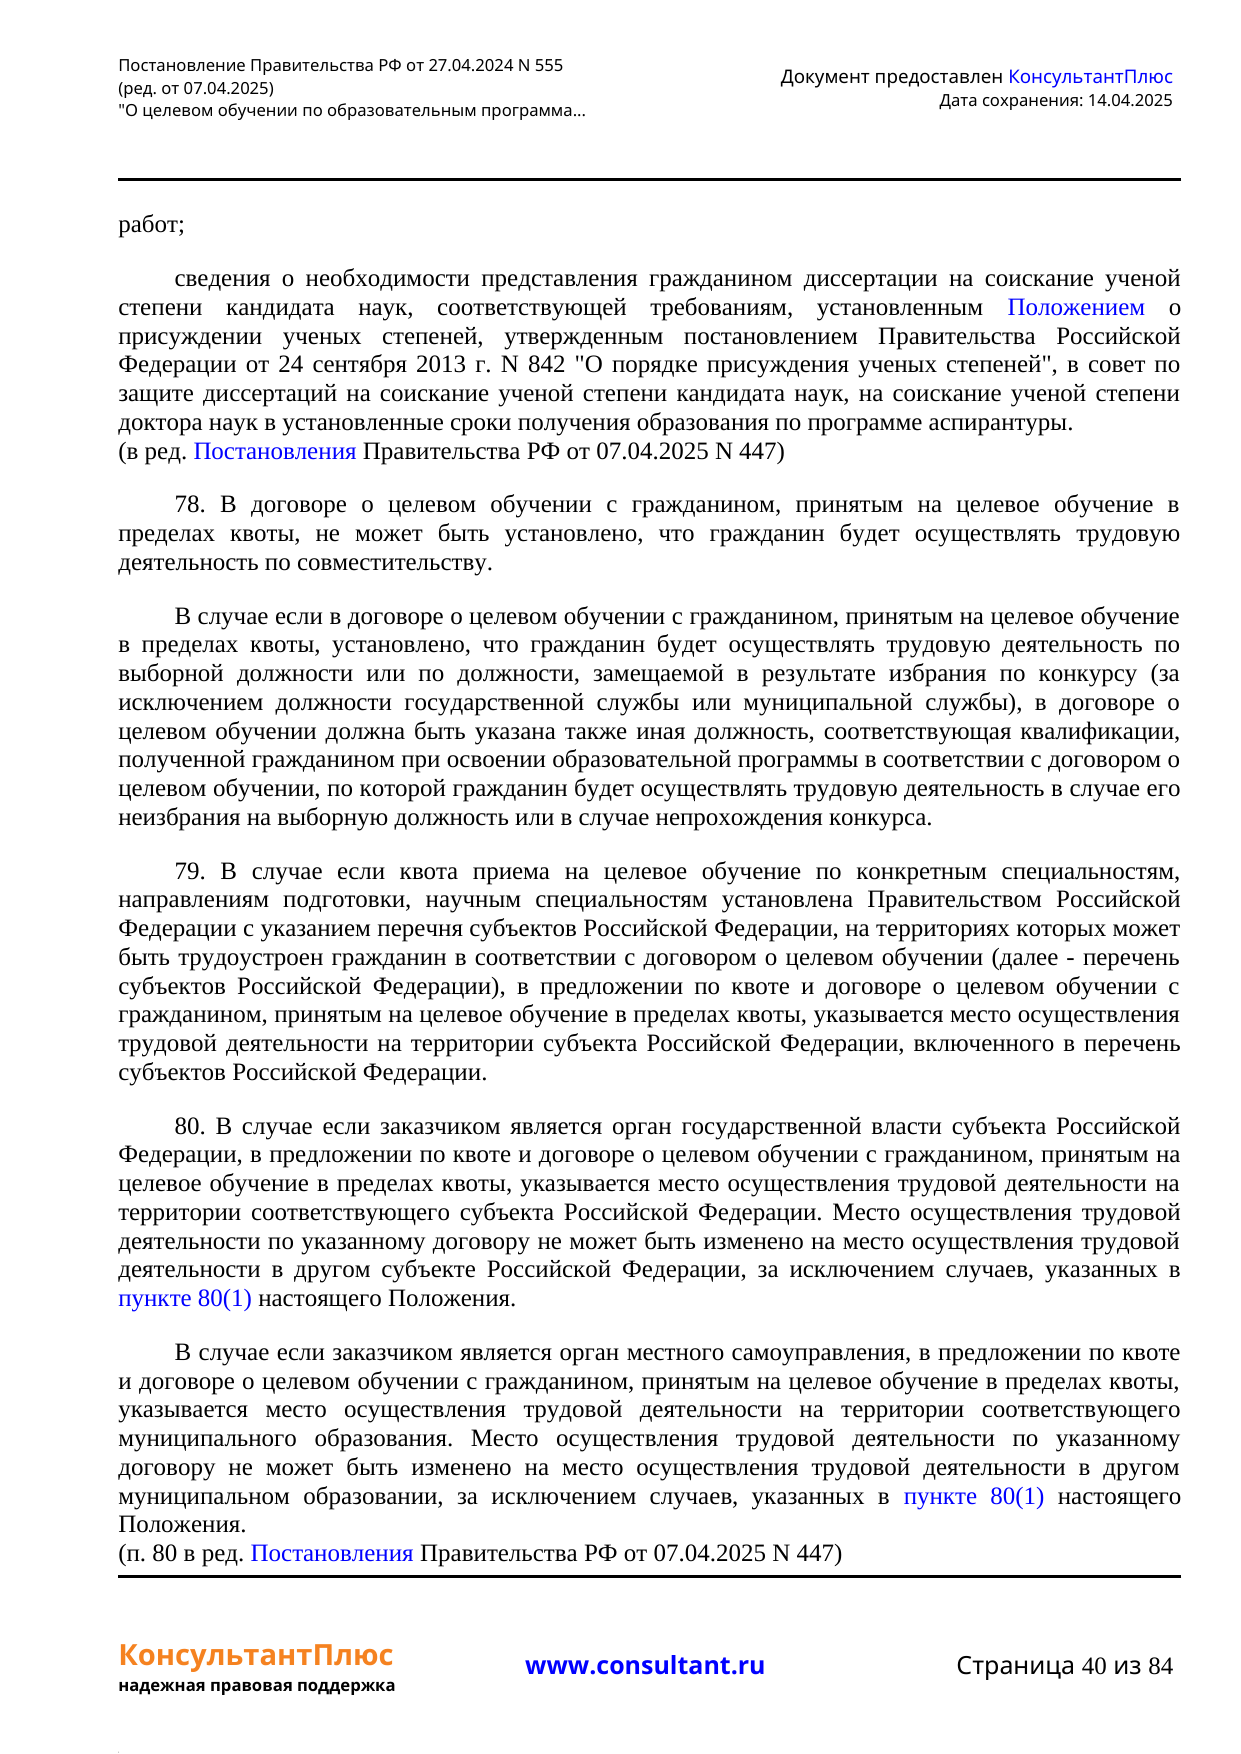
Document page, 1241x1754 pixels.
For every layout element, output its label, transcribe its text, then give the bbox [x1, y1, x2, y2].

text (в ред. Постановления Правительства РФ от 07.04.2025 N 447) [118, 436, 1181, 464]
text В случае если в договоре о целевом обучении с гражданином, принятым на целевое обучение в пределах квоты, установлено, что гражданин будет осуществлять трудовую деятельность по выборной должности или по должности, замещаемой в результате избрания по конкурсу (за исключением должности государственной службы или муниципальной службы), в договоре о целевом обучении должна быть указана также иная должность, соответствующая квалификации, полученной гражданином при освоении образовательной программы в соответствии с договором о целевом обучении, по которой гражданин будет осуществлять трудовую деятельность в случае его неизбрания на выборную должность или в случае непрохождения конкурса. [118, 601, 1181, 831]
text сведения о необходимости представления гражданином диссертации на соискание ученой степени кандидата наук, соответствующей требованиям, установленным Положением о присуждении ученых степеней, утвержденным постановлением Правительства Российской Федерации от 24 сентября 2013 г. N 842 "О порядке присуждения ученых степеней", в совет по защите диссертаций на соискание ученой степени кандидата наук, на соискание ученой степени доктора наук в установленные сроки получения образования по программе аспирантуры. [118, 263, 1181, 436]
text 78. В договоре о целевом обучении с гражданином, принятым на целевое обучение в пределах квоты, не может быть установлено, что гражданин будет осуществлять трудовую деятельность по совместительству. [118, 489, 1181, 576]
text (п. 80 в ред. Постановления Правительства РФ от 07.04.2025 N 447) [118, 1538, 1181, 1567]
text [118, 209, 1181, 238]
text 79. В случае если квота приема на целевое обучение по конкретным специальностям, направлениям подготовки, научным специальностям установлена Правительством Российской Федерации с указанием перечня субъектов Российской Федерации, на территориях которых может быть трудоустроен гражданин в соответствии с договором о целевом обучении (далее - перечень субъектов Российской Федерации), в предложении по квоте и договоре о целевом обучении с гражданином, принятым на целевое обучение в пределах квоты, указывается место осуществления трудовой деятельности на территории субъекта Российской Федерации, включенного в перечень субъектов Российской Федерации. [118, 856, 1181, 1086]
text 80. В случае если заказчиком является орган государственной власти субъекта Российской Федерации, в предложении по квоте и договоре о целевом обучении с гражданином, принятым на целевое обучение в пределах квоты, указывается место осуществления трудовой деятельности на территории соответствующего субъекта Российской Федерации. Место осуществления трудовой деятельности по указанному договору не может быть изменено на место осуществления трудовой деятельности в другом субъекте Российской Федерации, за исключением случаев, указанных в пункте 80(1) настоящего Положения. [118, 1111, 1181, 1312]
text В случае если заказчиком является орган местного самоуправления, в предложении по квоте и договоре о целевом обучении с гражданином, принятым на целевое обучение в пределах квоты, указывается место осуществления трудовой деятельности на территории соответствующего муниципального образования. Место осуществления трудовой деятельности по указанному договору не может быть изменено на место осуществления трудовой деятельности в другом муниципальном образовании, за исключением случаев, указанных в пункте 80(1) настоящего Положения. [118, 1337, 1181, 1538]
